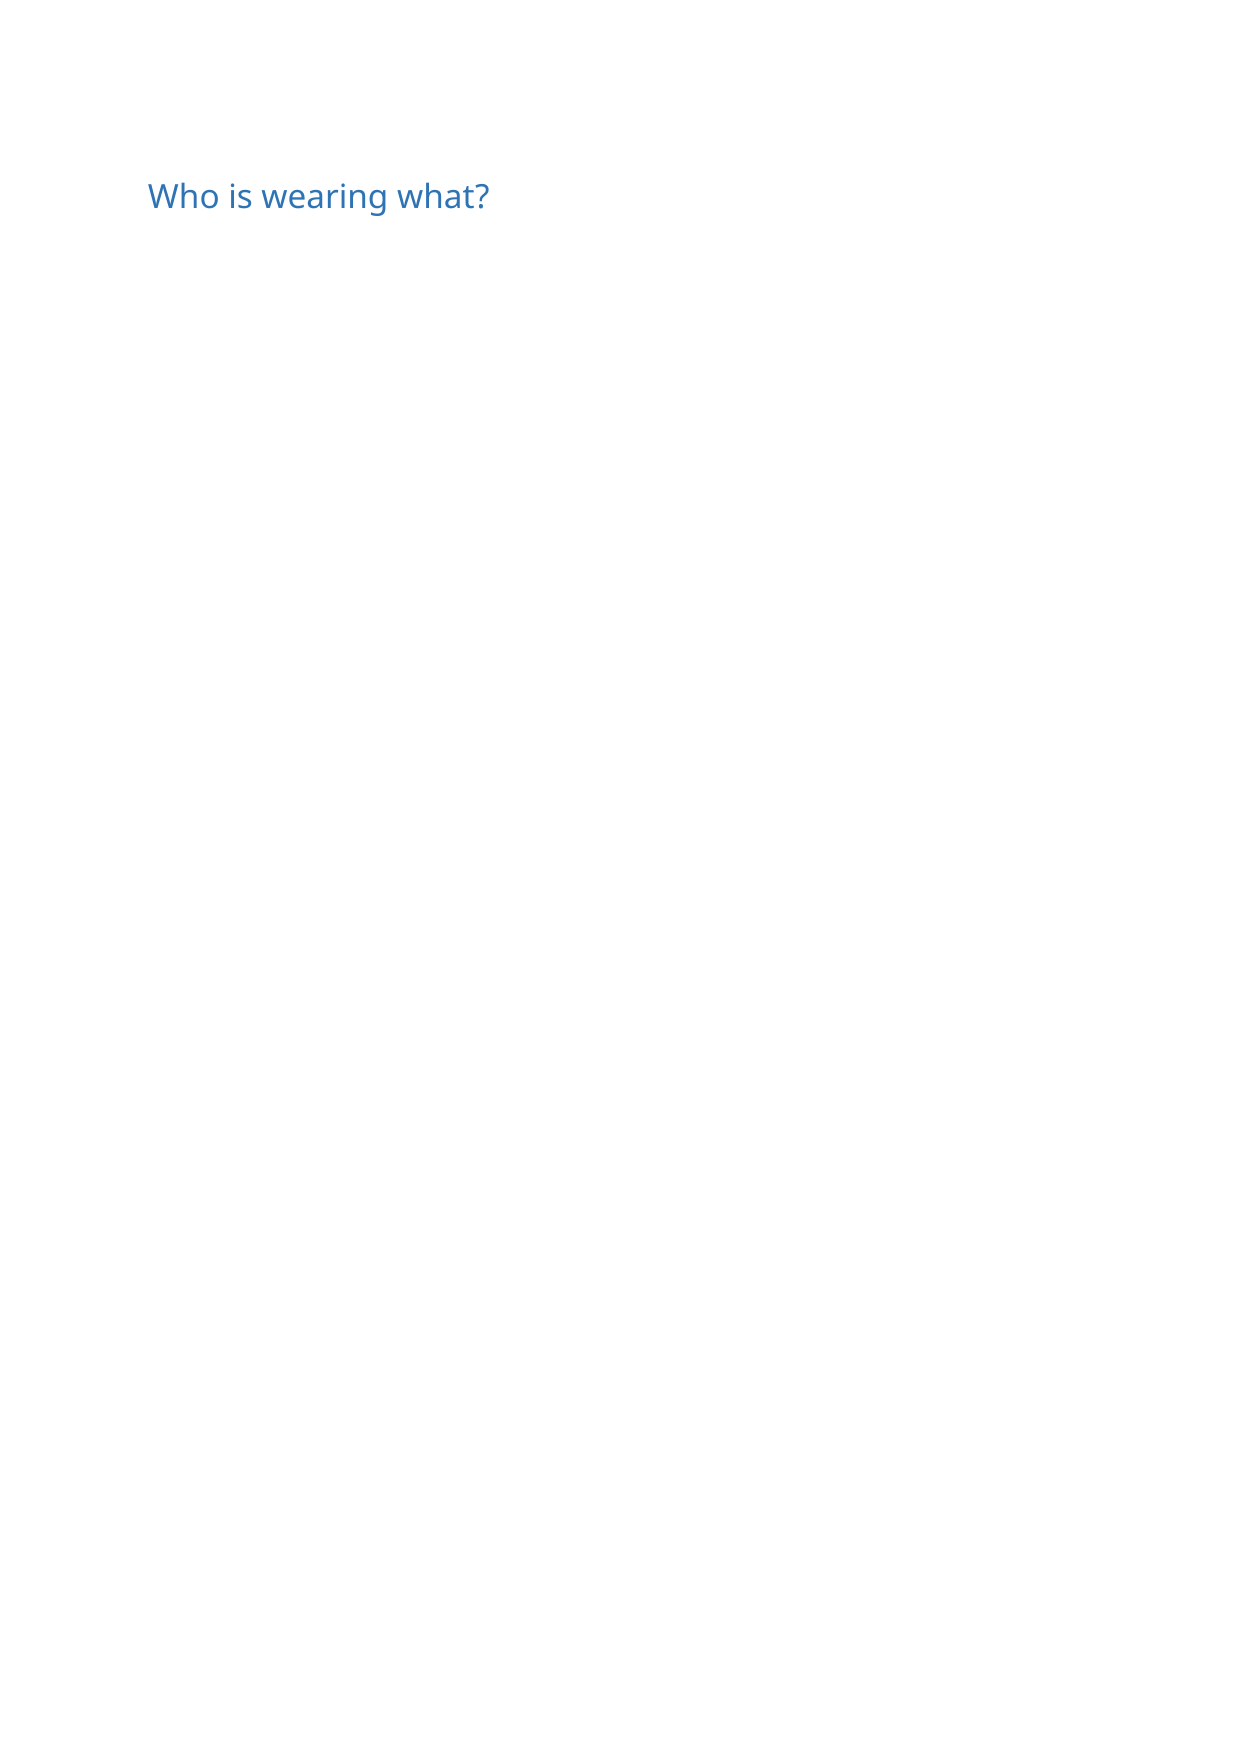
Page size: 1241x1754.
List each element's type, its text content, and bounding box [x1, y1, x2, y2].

subtitle Who is wearing what? [148, 173, 1093, 218]
